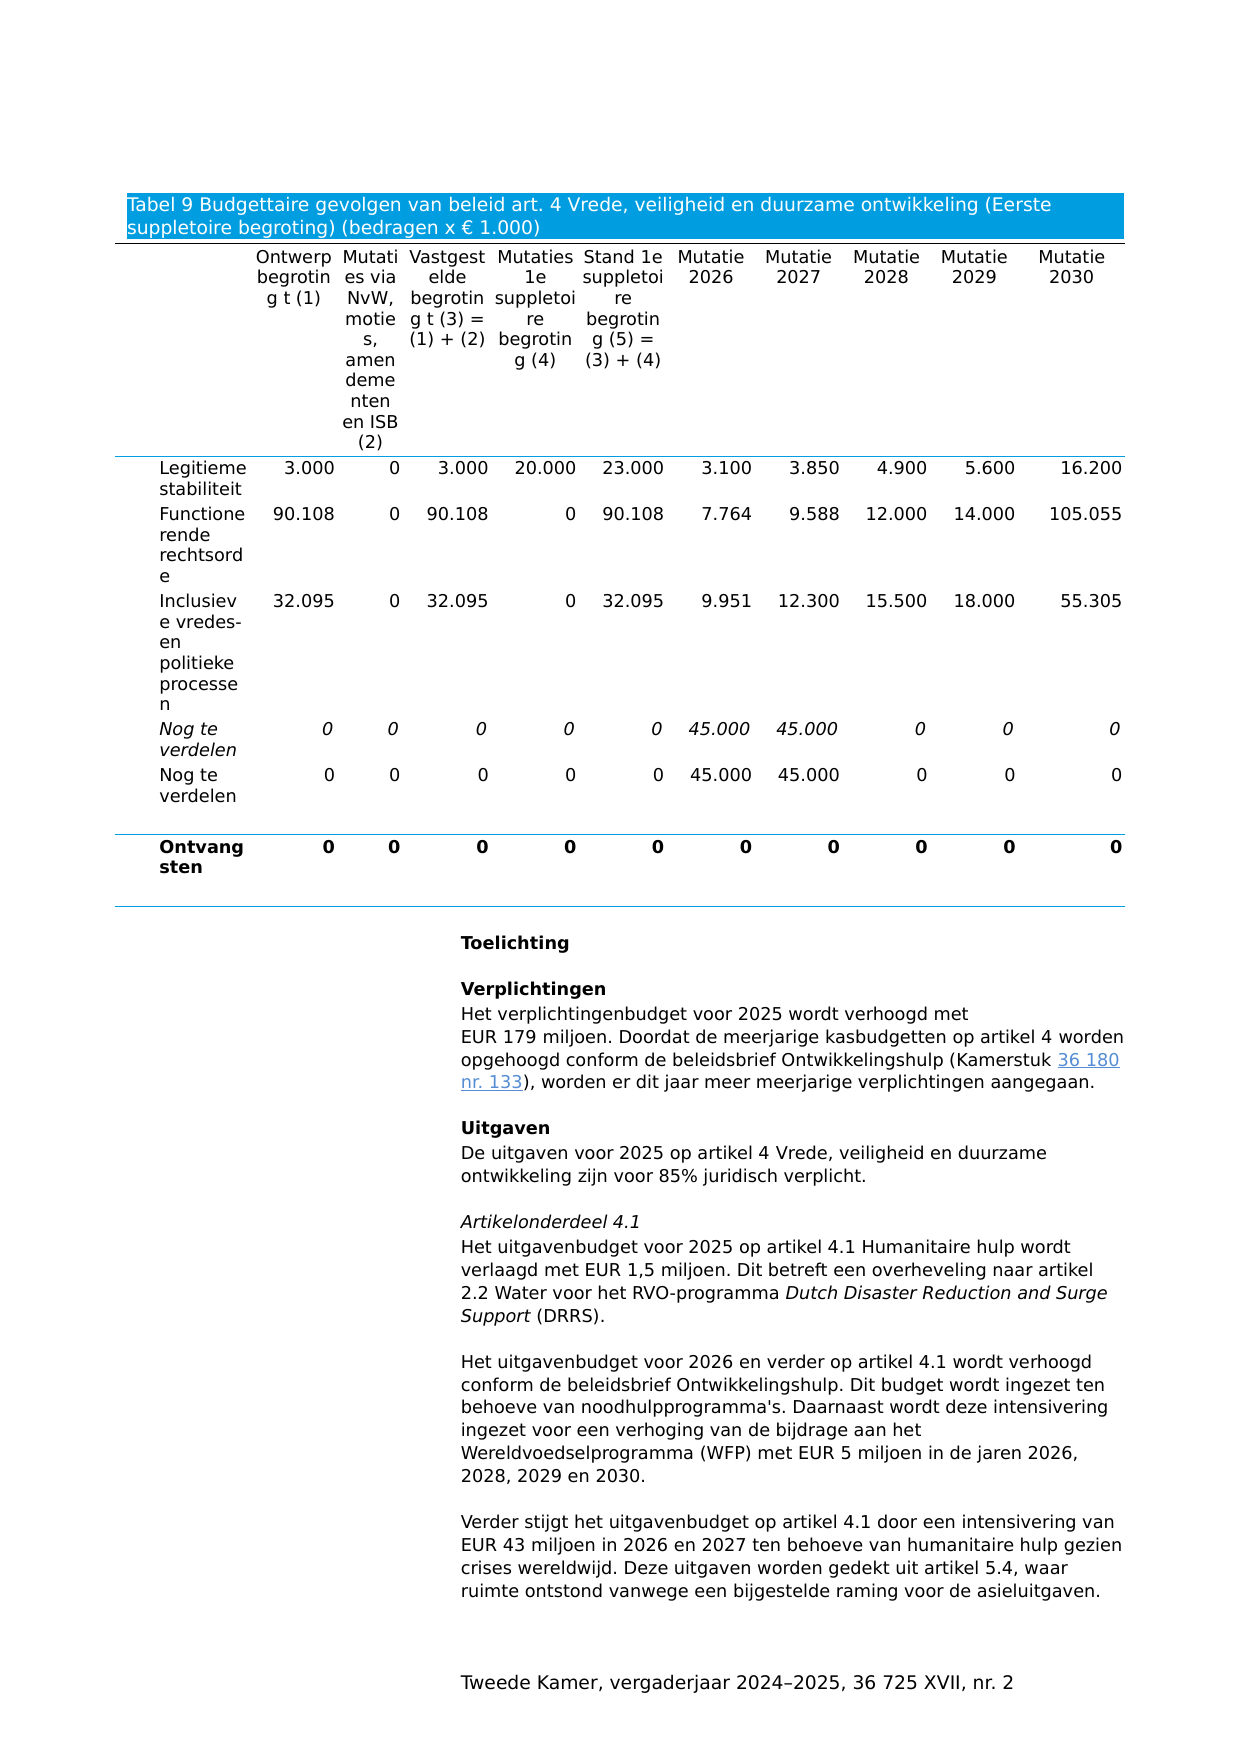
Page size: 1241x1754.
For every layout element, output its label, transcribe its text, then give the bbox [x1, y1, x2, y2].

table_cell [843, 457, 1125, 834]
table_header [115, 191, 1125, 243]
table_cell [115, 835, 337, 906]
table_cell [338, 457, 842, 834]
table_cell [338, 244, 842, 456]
text Uitgaven [461, 1116, 1125, 1139]
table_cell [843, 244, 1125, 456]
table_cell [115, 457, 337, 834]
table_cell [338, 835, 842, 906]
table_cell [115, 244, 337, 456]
text Verder stijgt het uitgavenbudget op artikel 4.1 door een intensivering van EUR 43 miljoen in 2026 en 2027 ten behoeve van humanitaire hulp gezien crises wereldwijd. Deze uitgaven worden gedekt uit artikel 5.4, waar ruimte ontstond vanwege een bijgestelde raming voor de asieluitgaven. [461, 1510, 1125, 1602]
text Het uitgavenbudget voor 2025 op artikel 4.1 Humanitaire hulp wordt verlaagd met EUR 1,5 miljoen. Dit betreft een overheveling naar artikel 2.2 Water voor het RVO-programma Dutch Disaster Reduction and Surge Support (DRRS). [461, 1235, 1125, 1327]
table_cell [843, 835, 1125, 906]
text De uitgaven voor 2025 op artikel 4 Vrede, veiligheid en duurzame ontwikkeling zijn voor 85% juridisch verplicht. [461, 1141, 1125, 1187]
text Artikelonderdeel 4.1 [461, 1210, 1125, 1233]
text Verplichtingen [461, 977, 1125, 1000]
text Het uitgavenbudget voor 2026 en verder op artikel 4.1 wordt verhoogd conform de beleidsbrief Ontwikkelingshulp. Dit budget wordt ingezet ten behoeve van noodhulpprogramma's. Daarnaast wordt deze intensivering ingezet voor een verhoging van de bijdrage aan het Wereldvoedselprogramma (WFP) met EUR 5 miljoen in de jaren 2026, 2028, 2029 en 2030. [461, 1350, 1125, 1487]
text Toelichting [461, 931, 1125, 954]
text Het verplichtingenbudget voor 2025 wordt verhoogd met EUR 179 miljoen. Doordat de meerjarige kasbudgetten op artikel 4 worden opgehoogd conform de beleidsbrief Ontwikkelingshulp (Kamerstuk 36 180 nr. 133), worden er dit jaar meer meerjarige verplichtingen aangegaan. [461, 1002, 1125, 1093]
